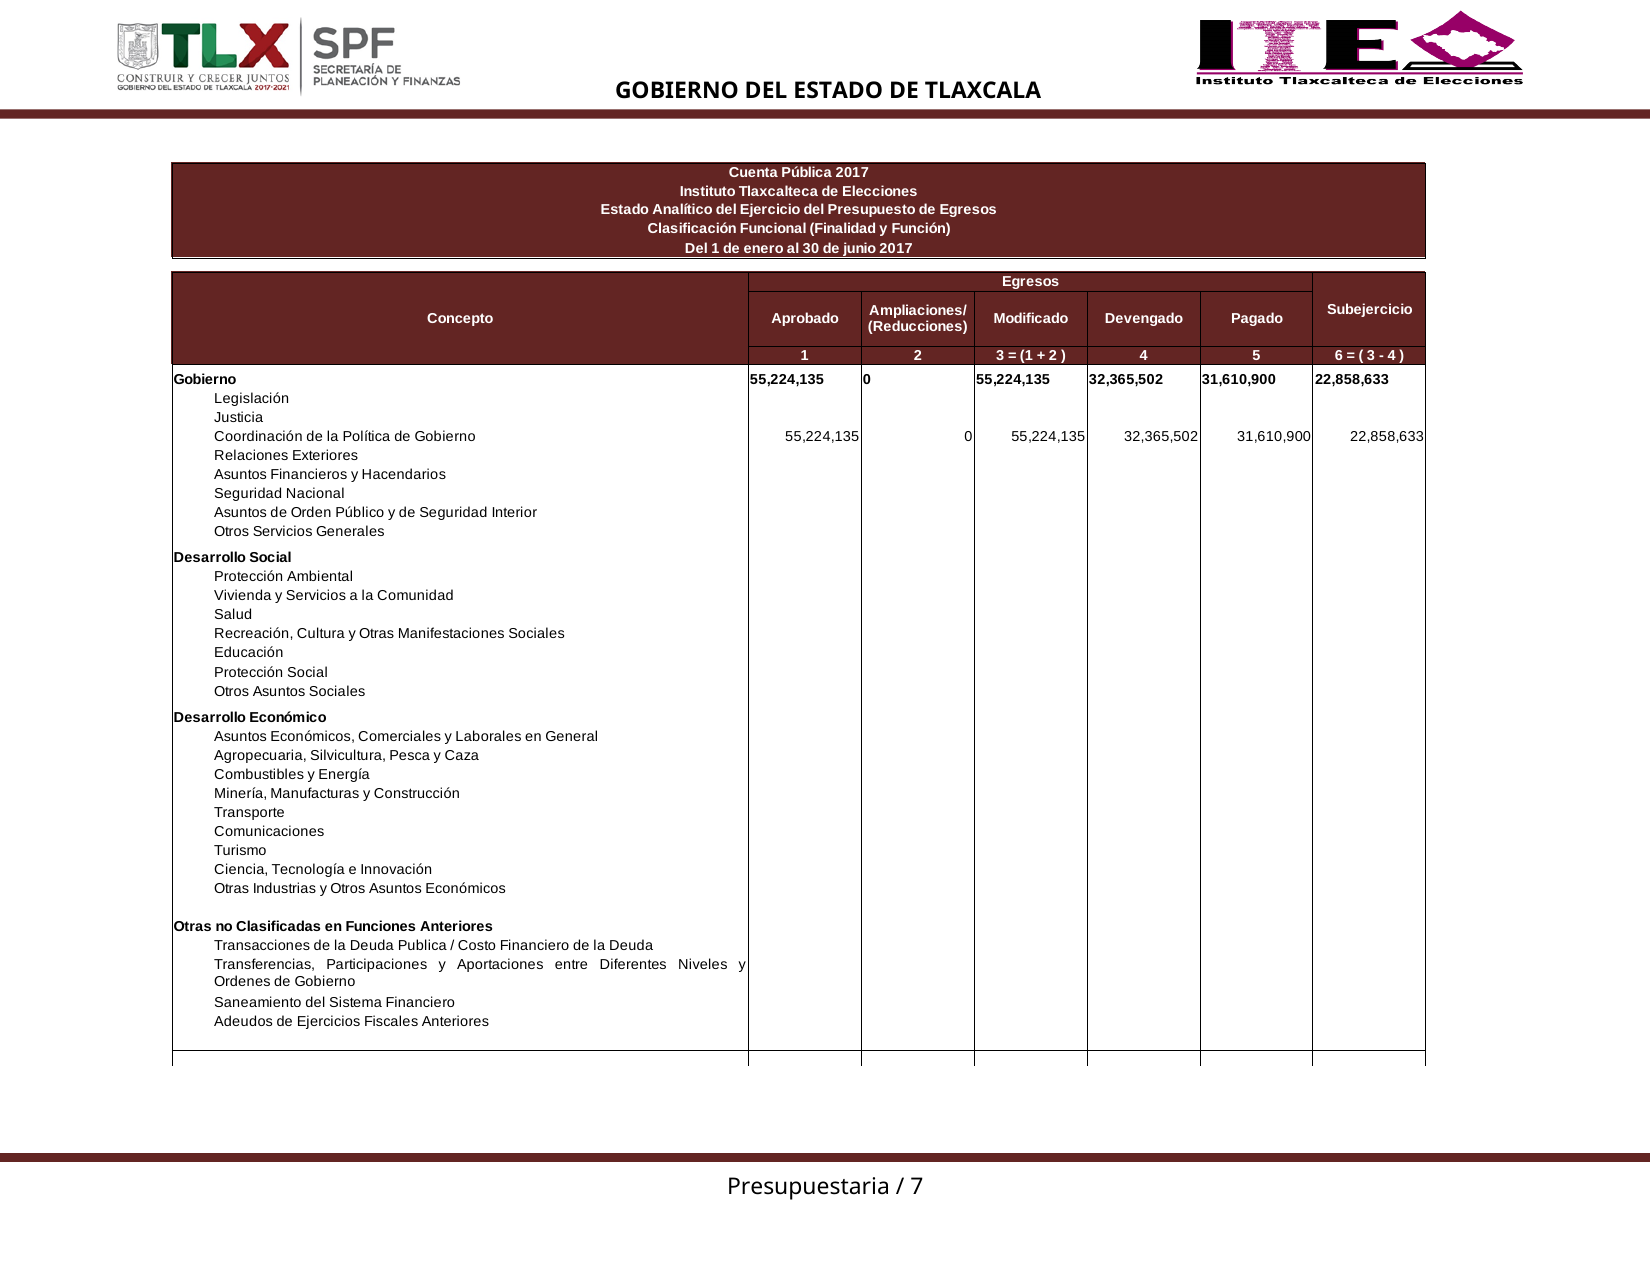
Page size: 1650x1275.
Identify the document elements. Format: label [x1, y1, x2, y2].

picture [1185, 6, 1538, 90]
picture [112, 12, 465, 97]
